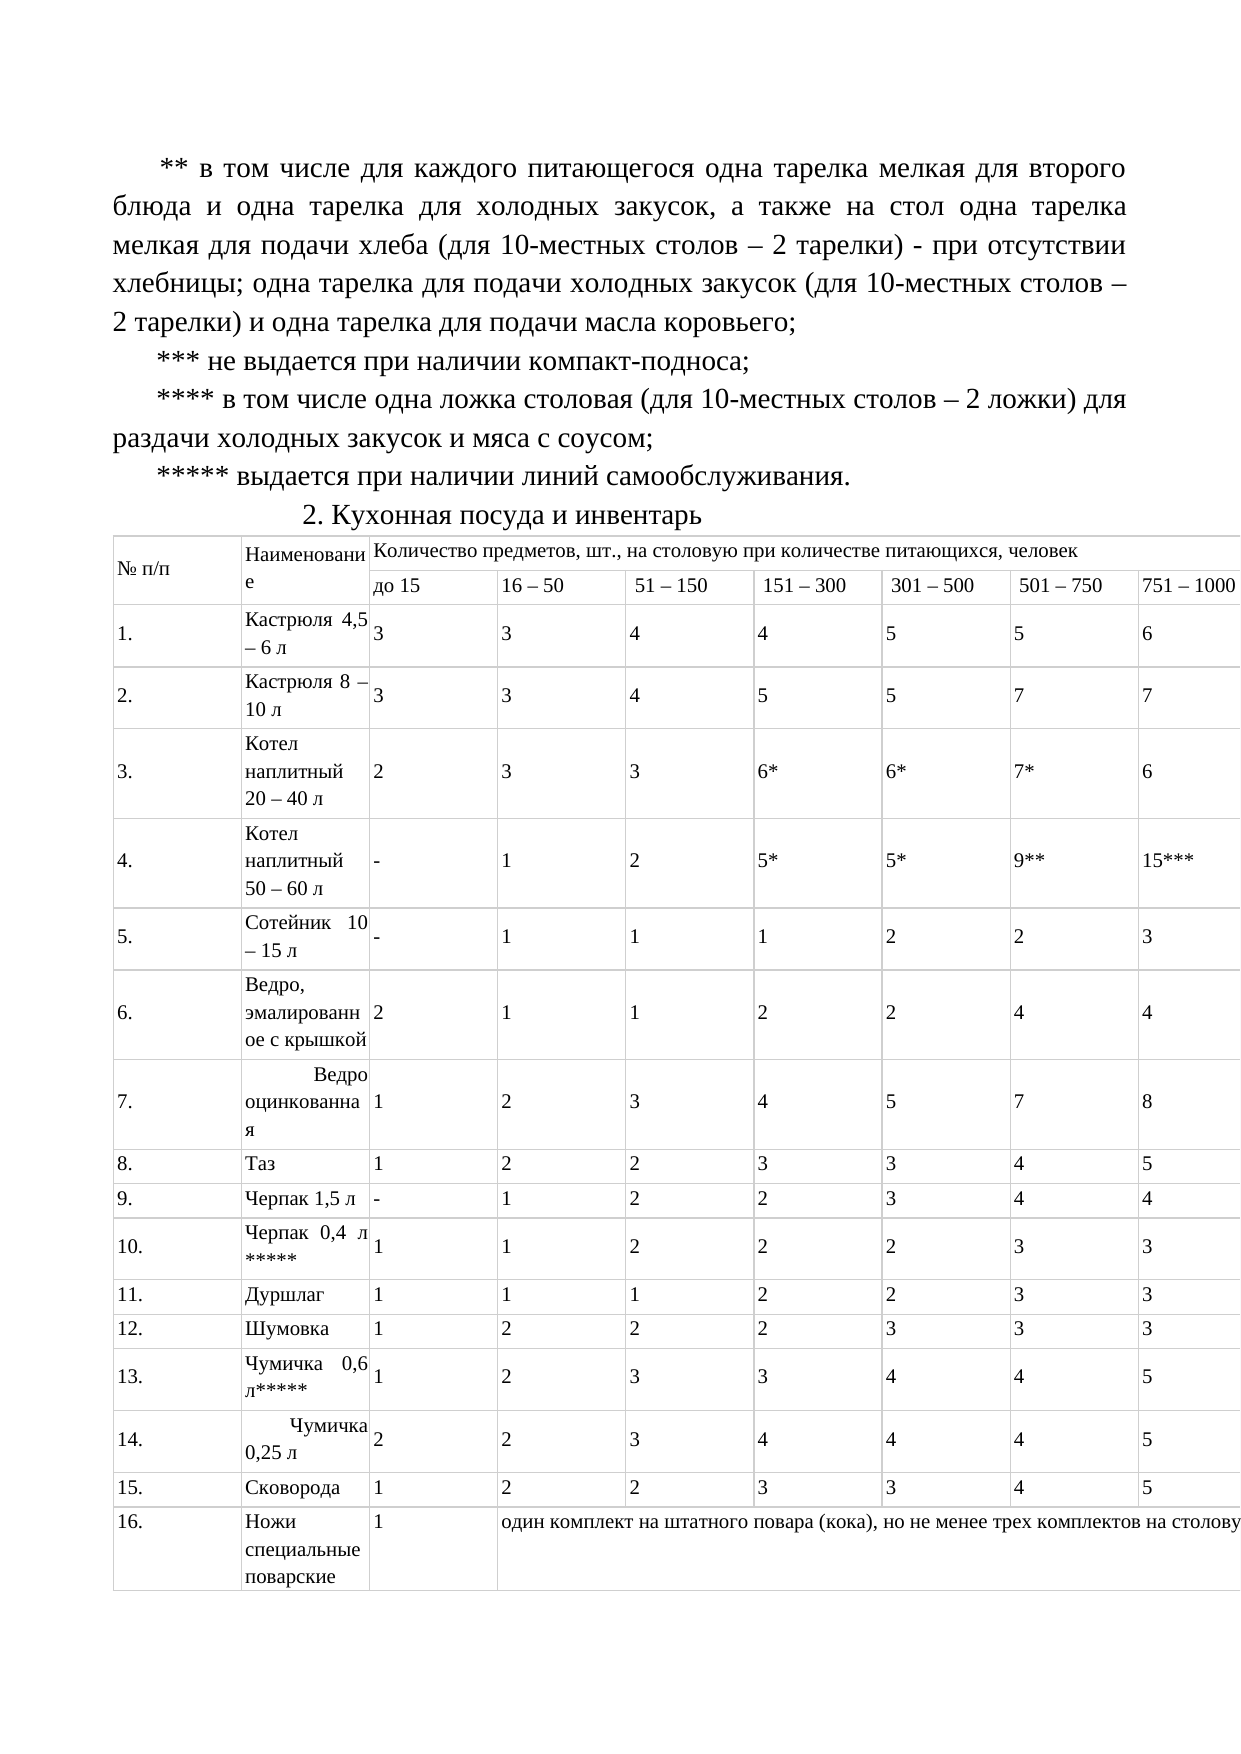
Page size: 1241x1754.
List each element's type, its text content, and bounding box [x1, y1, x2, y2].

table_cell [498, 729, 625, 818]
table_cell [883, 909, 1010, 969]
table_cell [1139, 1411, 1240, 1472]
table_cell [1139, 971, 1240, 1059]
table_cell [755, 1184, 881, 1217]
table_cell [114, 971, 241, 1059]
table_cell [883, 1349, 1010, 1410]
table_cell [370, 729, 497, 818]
text 2. Кухонная посуда и инвентарь [112, 497, 1128, 530]
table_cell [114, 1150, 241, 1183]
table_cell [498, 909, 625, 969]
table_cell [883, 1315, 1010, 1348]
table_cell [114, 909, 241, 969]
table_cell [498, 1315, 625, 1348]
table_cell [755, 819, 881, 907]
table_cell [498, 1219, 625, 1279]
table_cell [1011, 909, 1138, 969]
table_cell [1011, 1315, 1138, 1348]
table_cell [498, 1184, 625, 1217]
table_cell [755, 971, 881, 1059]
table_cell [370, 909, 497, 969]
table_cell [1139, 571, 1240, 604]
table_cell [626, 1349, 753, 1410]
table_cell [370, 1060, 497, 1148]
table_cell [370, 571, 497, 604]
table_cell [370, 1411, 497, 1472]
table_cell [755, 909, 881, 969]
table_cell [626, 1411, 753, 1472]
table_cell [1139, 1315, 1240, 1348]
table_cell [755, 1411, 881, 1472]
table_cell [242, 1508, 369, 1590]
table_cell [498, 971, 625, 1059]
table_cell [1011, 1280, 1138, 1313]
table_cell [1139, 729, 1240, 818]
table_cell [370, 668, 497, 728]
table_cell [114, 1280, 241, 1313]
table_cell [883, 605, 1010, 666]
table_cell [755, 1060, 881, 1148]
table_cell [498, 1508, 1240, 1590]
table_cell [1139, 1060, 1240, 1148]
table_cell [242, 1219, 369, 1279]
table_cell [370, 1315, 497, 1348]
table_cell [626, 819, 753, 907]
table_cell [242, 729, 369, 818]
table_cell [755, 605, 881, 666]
text *** не выдается при наличии компакт-подноса; [112, 343, 1128, 376]
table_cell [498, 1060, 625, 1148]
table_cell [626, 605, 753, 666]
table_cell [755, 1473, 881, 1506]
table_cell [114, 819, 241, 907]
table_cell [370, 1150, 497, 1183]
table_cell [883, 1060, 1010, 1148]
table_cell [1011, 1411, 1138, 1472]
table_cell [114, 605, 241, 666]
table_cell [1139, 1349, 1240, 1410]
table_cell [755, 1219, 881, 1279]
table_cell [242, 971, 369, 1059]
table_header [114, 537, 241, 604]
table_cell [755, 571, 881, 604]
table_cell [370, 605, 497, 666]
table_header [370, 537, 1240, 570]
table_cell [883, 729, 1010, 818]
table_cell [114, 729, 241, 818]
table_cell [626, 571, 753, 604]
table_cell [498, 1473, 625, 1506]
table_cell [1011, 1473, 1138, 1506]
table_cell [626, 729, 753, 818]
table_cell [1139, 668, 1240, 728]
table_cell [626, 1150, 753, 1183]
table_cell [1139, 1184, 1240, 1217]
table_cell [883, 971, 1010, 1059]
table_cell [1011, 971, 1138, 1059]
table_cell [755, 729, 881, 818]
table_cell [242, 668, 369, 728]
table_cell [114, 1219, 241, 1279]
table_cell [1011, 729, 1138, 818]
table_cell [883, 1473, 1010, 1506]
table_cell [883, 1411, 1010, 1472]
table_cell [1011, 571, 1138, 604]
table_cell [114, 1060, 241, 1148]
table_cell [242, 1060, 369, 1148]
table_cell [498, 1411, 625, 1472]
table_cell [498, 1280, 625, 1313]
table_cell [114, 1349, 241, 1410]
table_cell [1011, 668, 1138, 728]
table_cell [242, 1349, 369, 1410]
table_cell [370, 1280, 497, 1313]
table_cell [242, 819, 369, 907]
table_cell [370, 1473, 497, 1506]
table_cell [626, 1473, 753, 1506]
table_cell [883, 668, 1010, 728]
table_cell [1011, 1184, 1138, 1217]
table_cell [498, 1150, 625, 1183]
text ***** выдается при наличии линий самообслуживания. [112, 458, 1128, 492]
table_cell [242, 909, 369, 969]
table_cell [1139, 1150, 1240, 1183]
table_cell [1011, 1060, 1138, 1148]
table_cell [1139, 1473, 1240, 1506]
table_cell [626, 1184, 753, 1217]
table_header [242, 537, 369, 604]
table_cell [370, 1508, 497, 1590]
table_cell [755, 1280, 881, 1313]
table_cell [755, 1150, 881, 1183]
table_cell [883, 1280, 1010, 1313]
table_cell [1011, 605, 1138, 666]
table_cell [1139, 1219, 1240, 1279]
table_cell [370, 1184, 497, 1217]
text **** в том числе одна ложка столовая (для 10-местных столов – 2 ложки) для раздачи холодных закусок и мяса с соусом; [112, 381, 1128, 453]
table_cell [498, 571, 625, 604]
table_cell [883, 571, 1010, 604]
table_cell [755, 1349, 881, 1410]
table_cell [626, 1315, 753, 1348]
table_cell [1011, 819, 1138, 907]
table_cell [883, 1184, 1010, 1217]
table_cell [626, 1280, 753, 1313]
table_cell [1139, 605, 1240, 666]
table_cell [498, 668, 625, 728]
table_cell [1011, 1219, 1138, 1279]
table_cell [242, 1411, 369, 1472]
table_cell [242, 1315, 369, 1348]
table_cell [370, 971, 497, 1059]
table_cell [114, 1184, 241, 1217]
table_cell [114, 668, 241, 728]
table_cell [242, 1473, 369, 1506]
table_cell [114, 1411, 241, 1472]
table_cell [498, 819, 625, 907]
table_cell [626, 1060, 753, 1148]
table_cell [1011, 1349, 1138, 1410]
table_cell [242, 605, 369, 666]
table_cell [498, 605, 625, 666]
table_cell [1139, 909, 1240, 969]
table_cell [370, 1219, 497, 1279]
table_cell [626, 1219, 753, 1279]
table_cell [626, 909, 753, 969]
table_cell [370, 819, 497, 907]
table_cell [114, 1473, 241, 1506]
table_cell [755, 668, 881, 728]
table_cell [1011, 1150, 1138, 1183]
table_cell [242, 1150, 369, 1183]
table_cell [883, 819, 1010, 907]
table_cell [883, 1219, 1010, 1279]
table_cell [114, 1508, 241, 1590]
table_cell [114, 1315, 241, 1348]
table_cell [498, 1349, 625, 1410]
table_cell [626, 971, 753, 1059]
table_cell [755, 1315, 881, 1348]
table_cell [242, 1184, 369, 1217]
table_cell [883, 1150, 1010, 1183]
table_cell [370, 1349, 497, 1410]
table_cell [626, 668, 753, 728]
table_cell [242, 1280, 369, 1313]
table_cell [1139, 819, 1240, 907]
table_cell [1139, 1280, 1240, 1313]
